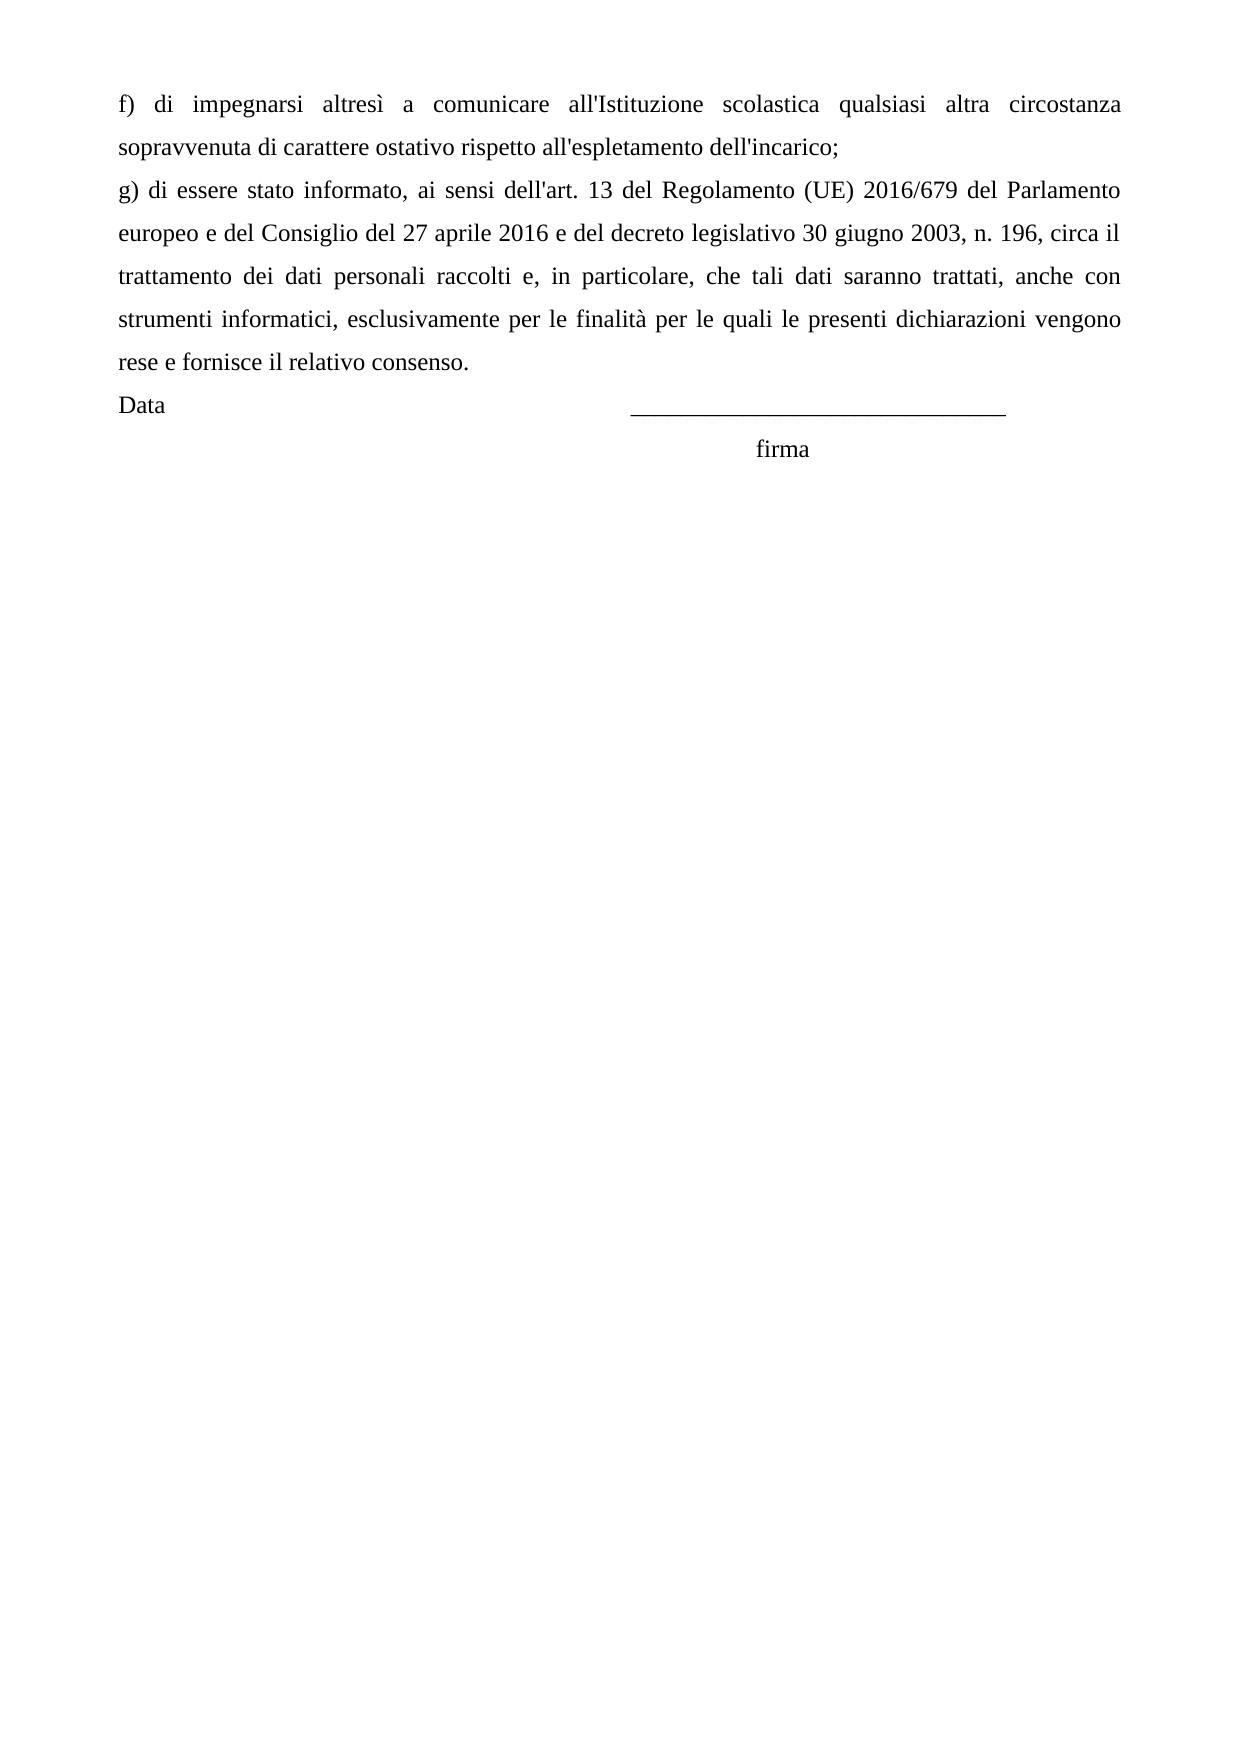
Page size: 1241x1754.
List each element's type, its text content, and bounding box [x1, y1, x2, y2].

text Data ______________________________ firma [118, 391, 1122, 462]
text g) di essere stato informato, ai sensi dell'art. 13 del Regolamento (UE) 2016/679 del Parlamento europeo e del Consiglio del 27 aprile 2016 e del decreto legislativo 30 giugno 2003, n. 196, circa il trattamento dei dati personali raccolti e, in particolare, che tali dati saranno trattati, anche con strumenti informatici, esclusivamente per le finalità per le quali le presenti dichiarazioni vengono rese e fornisce il relativo consenso. [118, 175, 1122, 376]
text f) di impegnarsi altresì a comunicare all'Istituzione scolastica qualsiasi altra circostanza sopravvenuta di carattere ostativo rispetto all'espletamento dell'incarico; [118, 89, 1122, 161]
